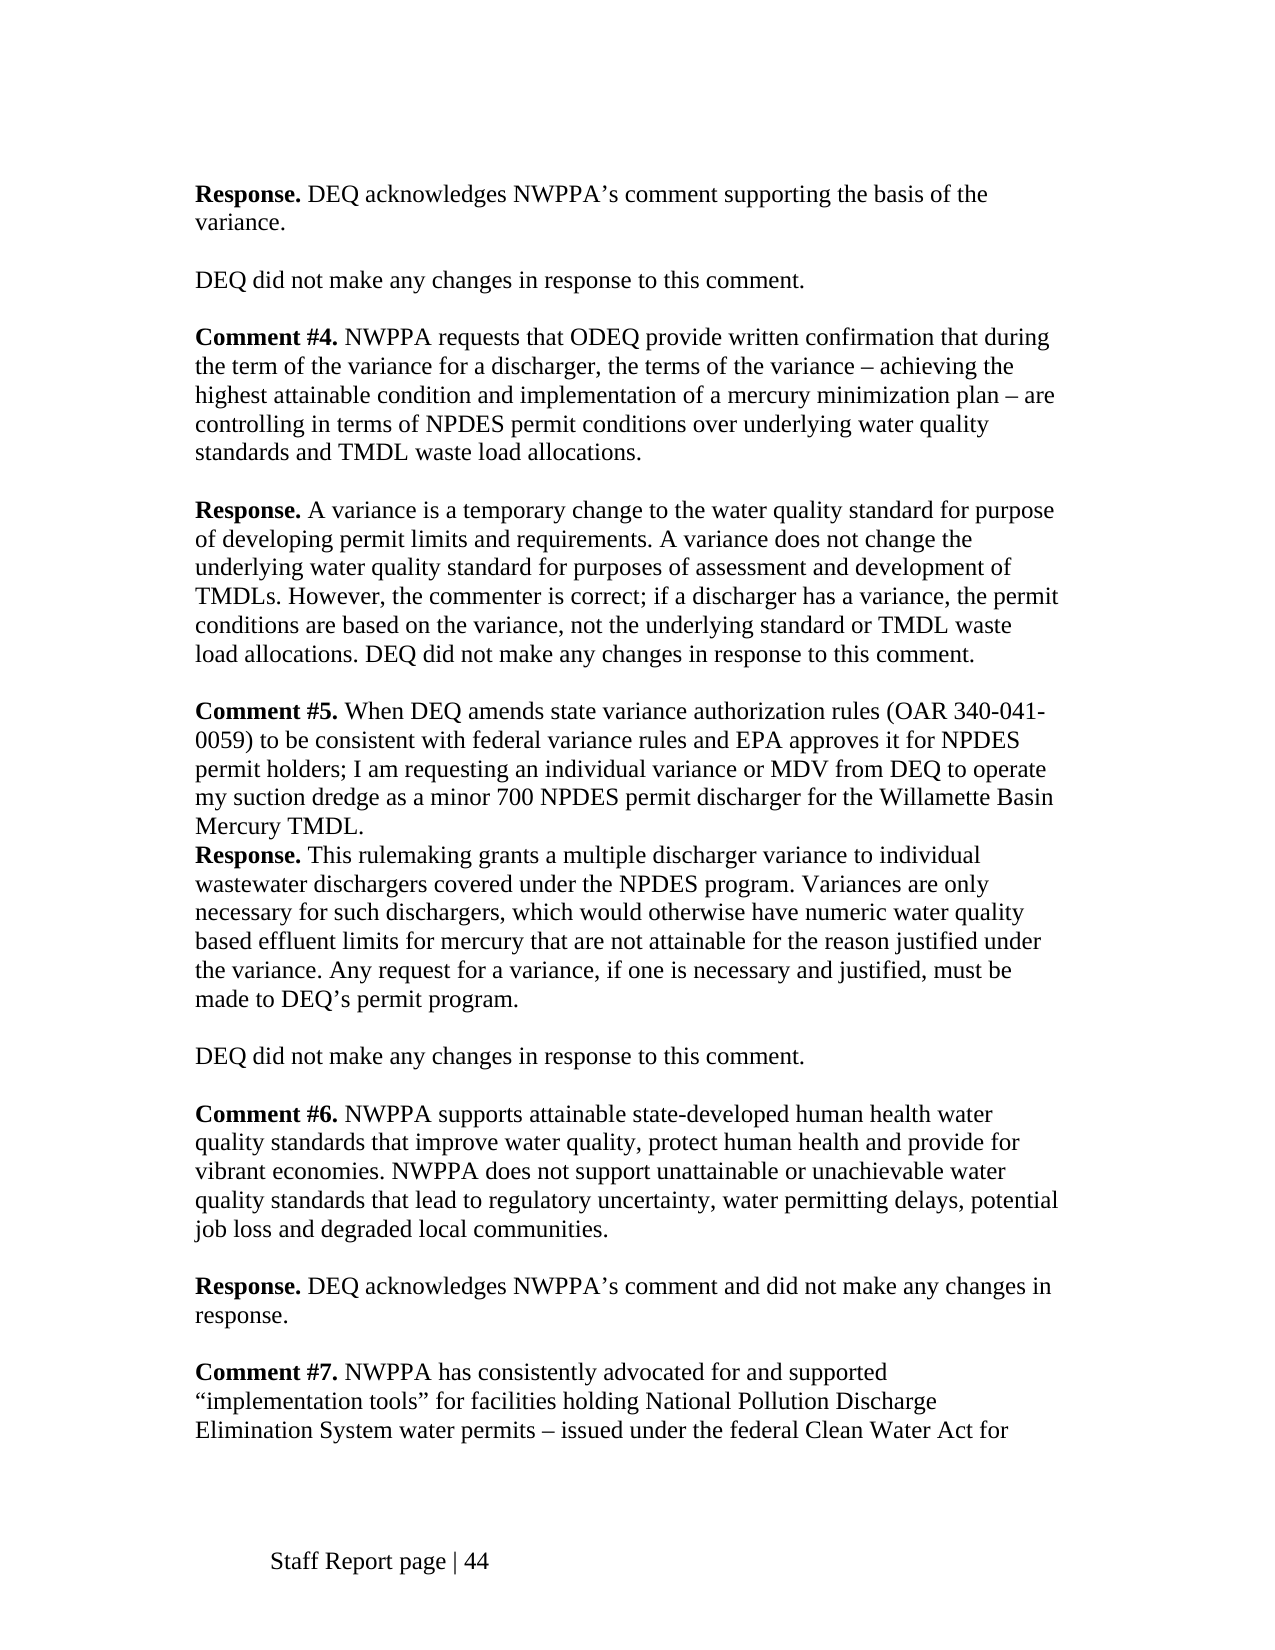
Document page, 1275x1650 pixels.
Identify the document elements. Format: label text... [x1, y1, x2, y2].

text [195, 1357, 1059, 1444]
text Response. DEQ acknowledges NWPPA’s comment supporting the basis of the variance. [195, 179, 1059, 236]
text Comment #4. NWPPA requests that ODEQ provide written confirmation that during the term of the variance for a discharger, the terms of the variance – achieving the highest attainable condition and implementation of a mercury minimization plan – are controlling in terms of NPDES permit conditions over underlying water quality standards and TMDL waste load allocations. [195, 322, 1059, 466]
text Response. DEQ acknowledges NWPPA’s comment and did not make any changes in response. Enter DEQ’s response to this category of comments [195, 1271, 1059, 1329]
text Response. A variance is a temporary change to the water quality standard for purpose of developing permit limits and requirements. A variance does not change the underlying water quality standard for purposes of assessment and development of TMDLs. However, the commenter is correct; if a discharger has a variance, the permit conditions are based on the variance, not the underlying standard or TMDL waste load allocations. DEQ did not make any changes in response to this comment. [195, 495, 1059, 667]
text Comment #6. NWPPA supports attainable state-developed human health water quality standards that improve water quality, protect human health and provide for vibrant economies. NWPPA does not support unattainable or unachievable water quality standards that lead to regulatory uncertainty, water permitting delays, potential job loss and degraded local communities. [195, 1099, 1059, 1242]
text DEQ did not make any changes in response to this comment. Enter DEQ’s response to this category of comments. [195, 1041, 1059, 1070]
list Comment #5. When DEQ amends state variance authorization rules (OAR 340-041-0059) to be consistent with federal variance rules and EPA approves it for NPDES permit holders; I am requesting an individual variance or MDV from DEQ to operate my suction dredge as a minor 700 NPDES permit discharger for the Willamette Basin Mercury TMDL. [195, 696, 1059, 840]
text Response. This rulemaking grants a multiple discharger variance to individual wastewater dischargers covered under the NPDES program. Variances are only necessary for such dischargers, which would otherwise have numeric water quality based effluent limits for mercury that are not attainable for the reason justified under the variance. Any request for a variance, if one is necessary and justified, must be made to DEQ’s permit program. [195, 840, 1059, 1012]
text DEQ did not make any changes in response to this comment. [195, 265, 1059, 294]
